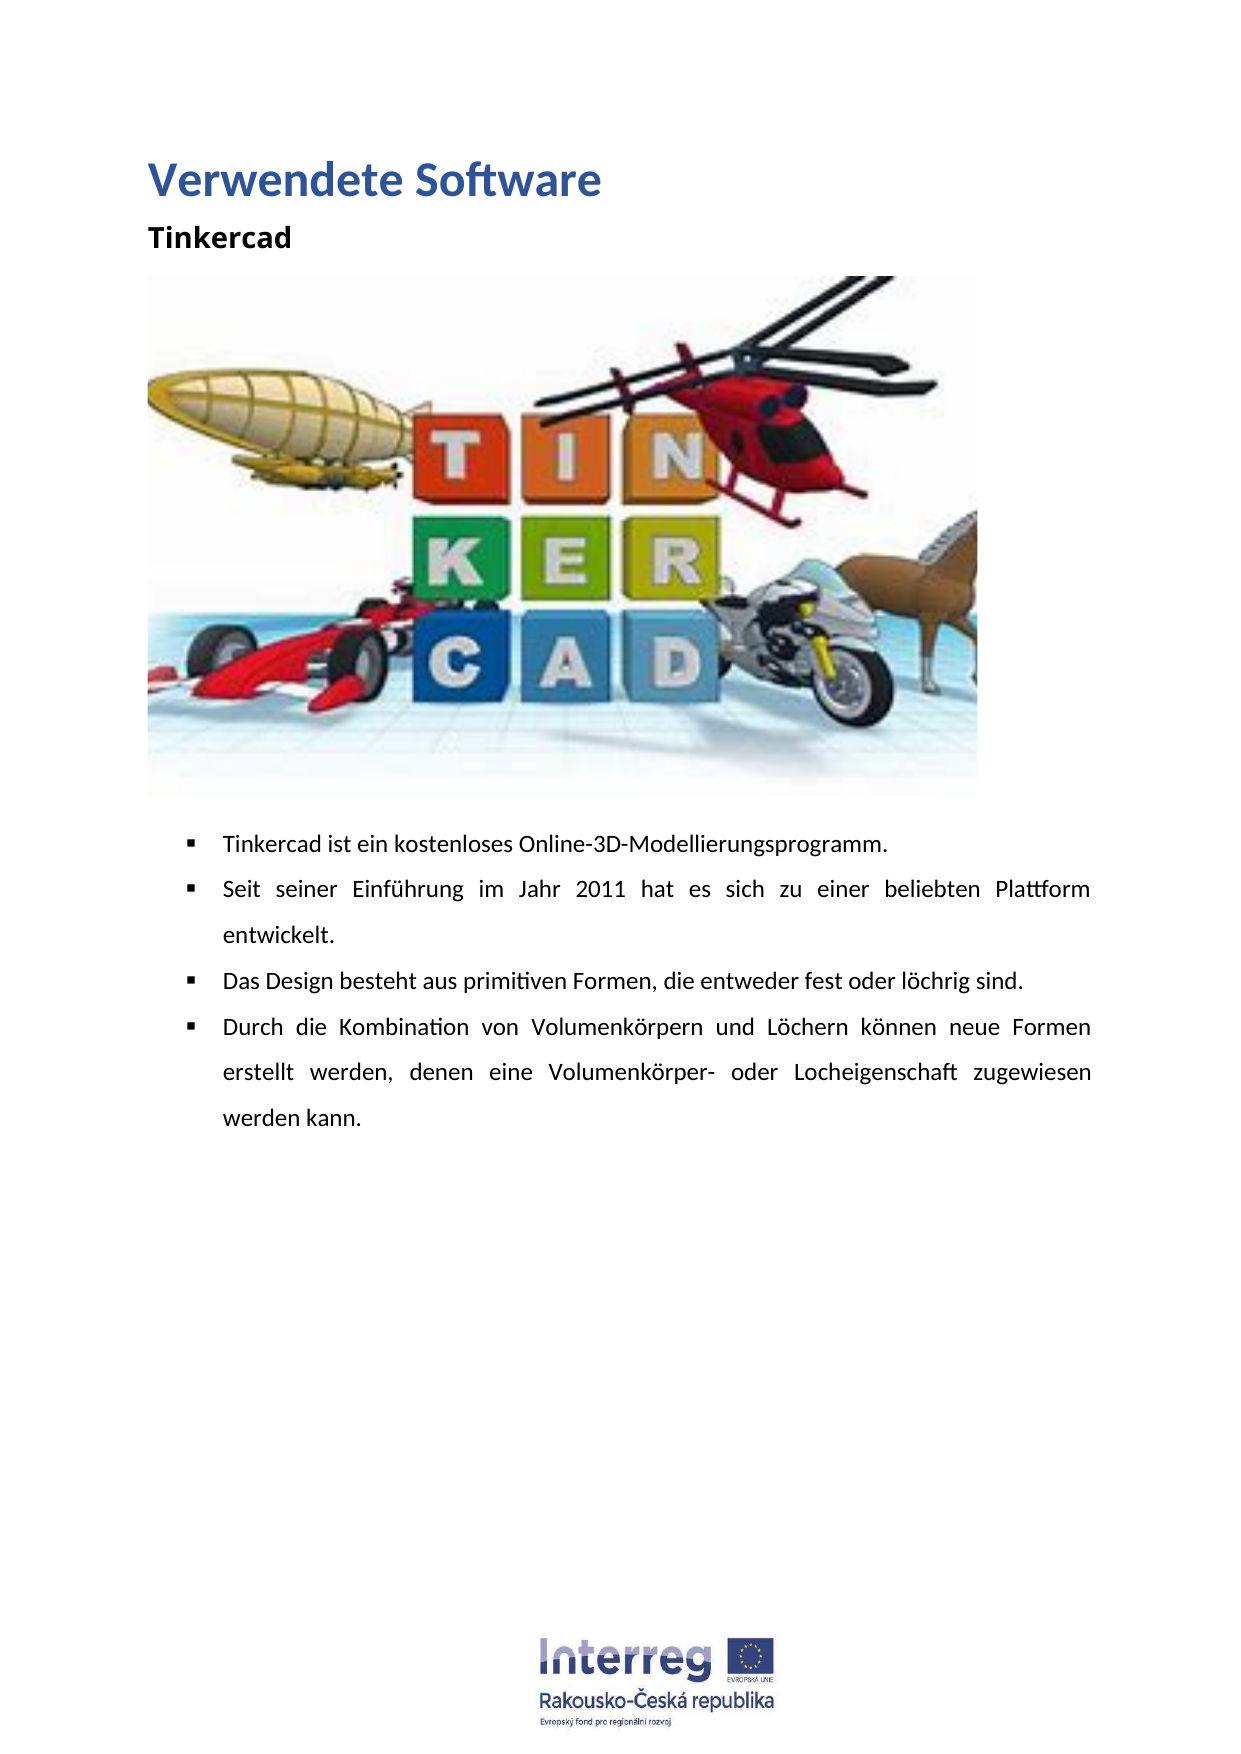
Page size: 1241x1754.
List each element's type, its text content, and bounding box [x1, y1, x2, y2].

list Das Design besteht aus primitiven Formen, die entweder fest oder löchrig sind. [185, 965, 1093, 995]
picture [147, 276, 978, 796]
picture [442, 1576, 885, 1754]
list Durch die Kombination von Volumenkörpern und Löchern können neue Formen erstellt werden, denen eine Volumenkörper- oder Locheigenschaft zugewiesen werden kann. [185, 1011, 1093, 1133]
list Seit seiner Einführung im Jahr 2011 hat es sich zu einer beliebten Plattform entwickelt. [185, 873, 1093, 950]
subtitle Tinkercad [148, 217, 1093, 257]
list Tinkercad ist ein kostenloses Online-3D-Modellierungsprogramm. [185, 828, 1093, 858]
subtitle Verwendete Software [148, 148, 1093, 209]
